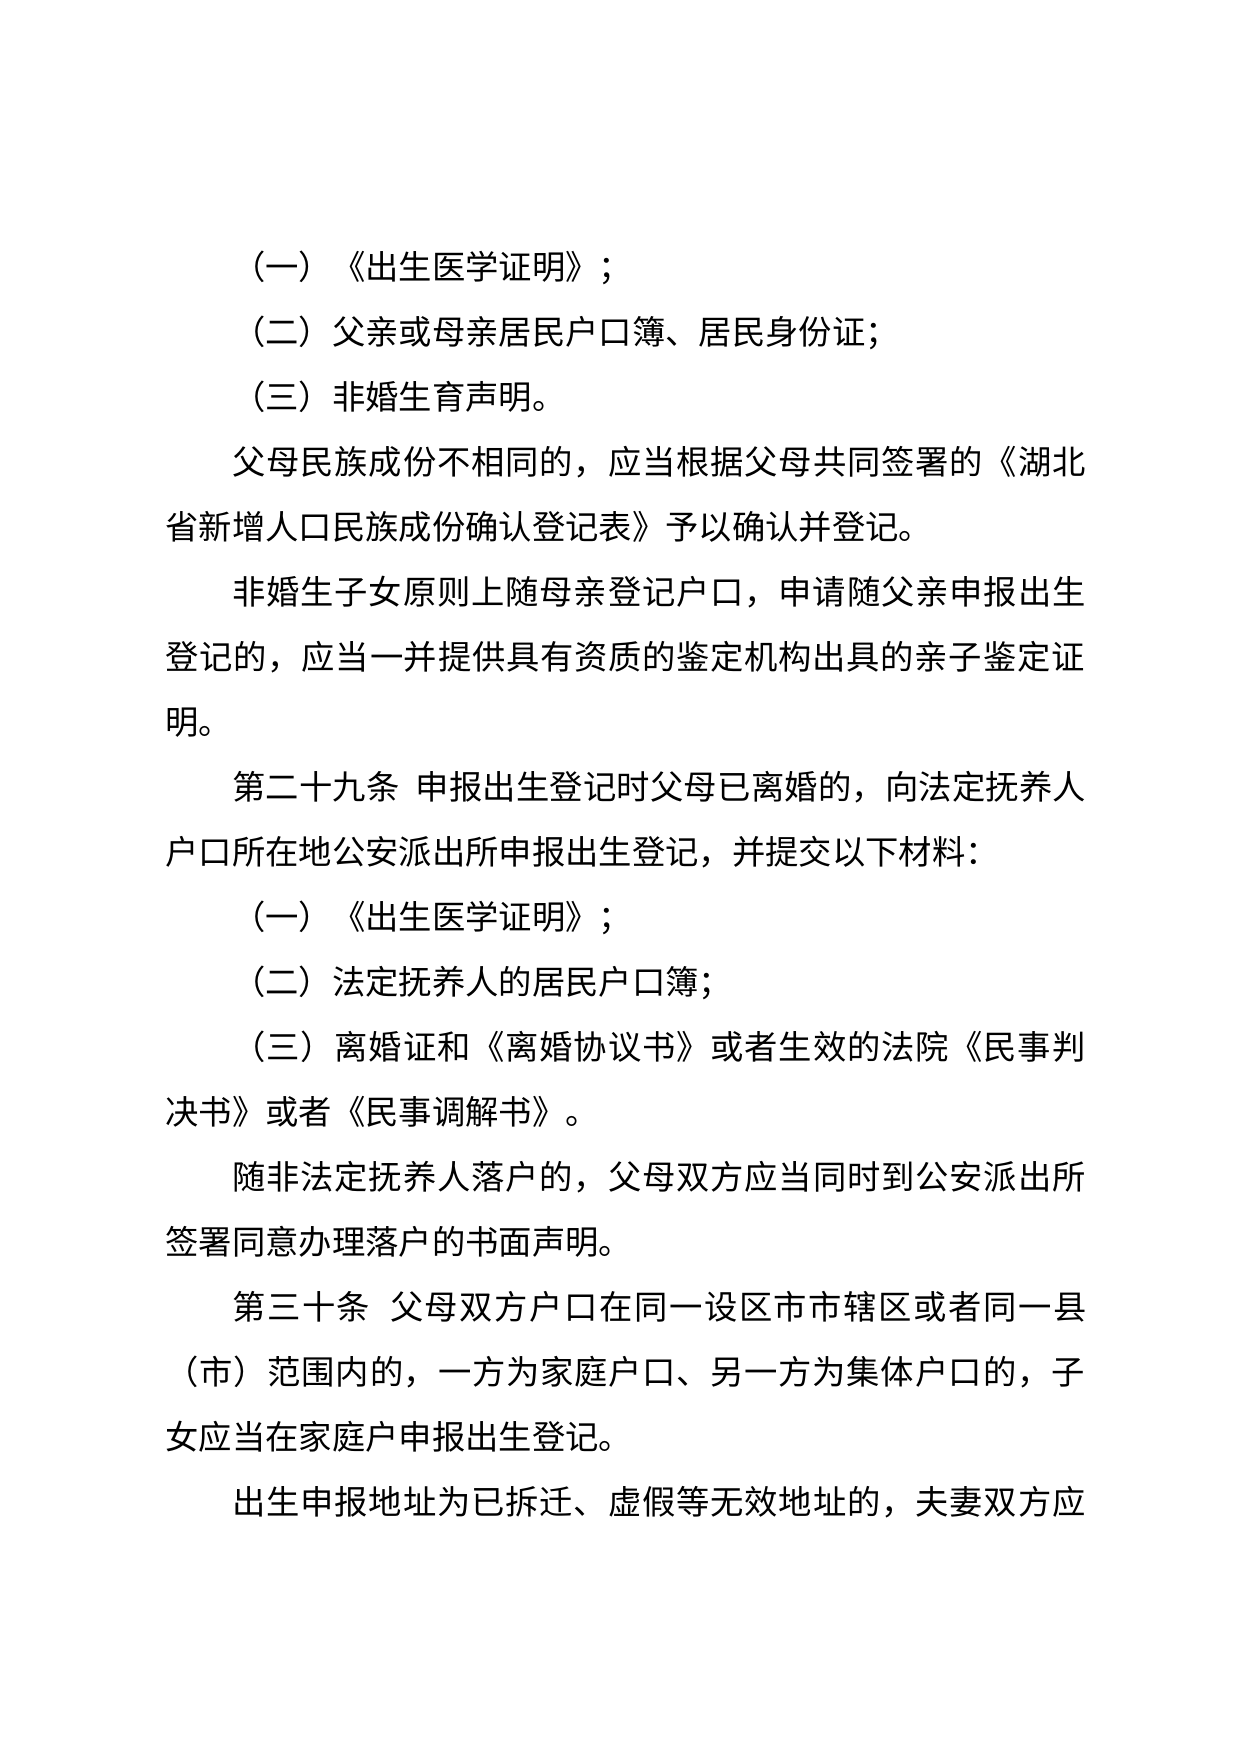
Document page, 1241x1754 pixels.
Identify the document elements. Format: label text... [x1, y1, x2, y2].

text （三）离婚证和《离婚协议书》或者生效的法院《民事判决书》或者《民事调解书》。 [165, 1013, 1087, 1143]
text （一）《出生医学证明》； [165, 233, 1087, 298]
text 第三十条 父母双方户口在同一设区市市辖区或者同一县（市）范围内的，一方为家庭户口、另一方为集体户口的，子女应当在家庭户申报出生登记。 [165, 1273, 1087, 1468]
text （二）父亲或母亲居民户口簿、居民身份证； [165, 298, 1087, 363]
text 随非法定抚养人落户的，父母双方应当同时到公安派出所签署同意办理落户的书面声明。 [165, 1143, 1087, 1273]
text （二）法定抚养人的居民户口簿； [165, 948, 1087, 1013]
text 非婚生子女原则上随母亲登记户口，申请随父亲申报出生登记的，应当一并提供具有资质的鉴定机构出具的亲子鉴定证明。 [165, 558, 1087, 753]
text （一）《出生医学证明》； [165, 883, 1087, 948]
text 第二十九条 申报出生登记时父母已离婚的，向法定抚养人户口所在地公安派出所申报出生登记，并提交以下材料： [165, 753, 1087, 883]
text 父母民族成份不相同的，应当根据父母共同签署的《湖北省新增人口民族成份确认登记表》予以确认并登记。 [165, 428, 1087, 558]
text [165, 1468, 1087, 1533]
text （三）非婚生育声明。 [165, 363, 1087, 428]
